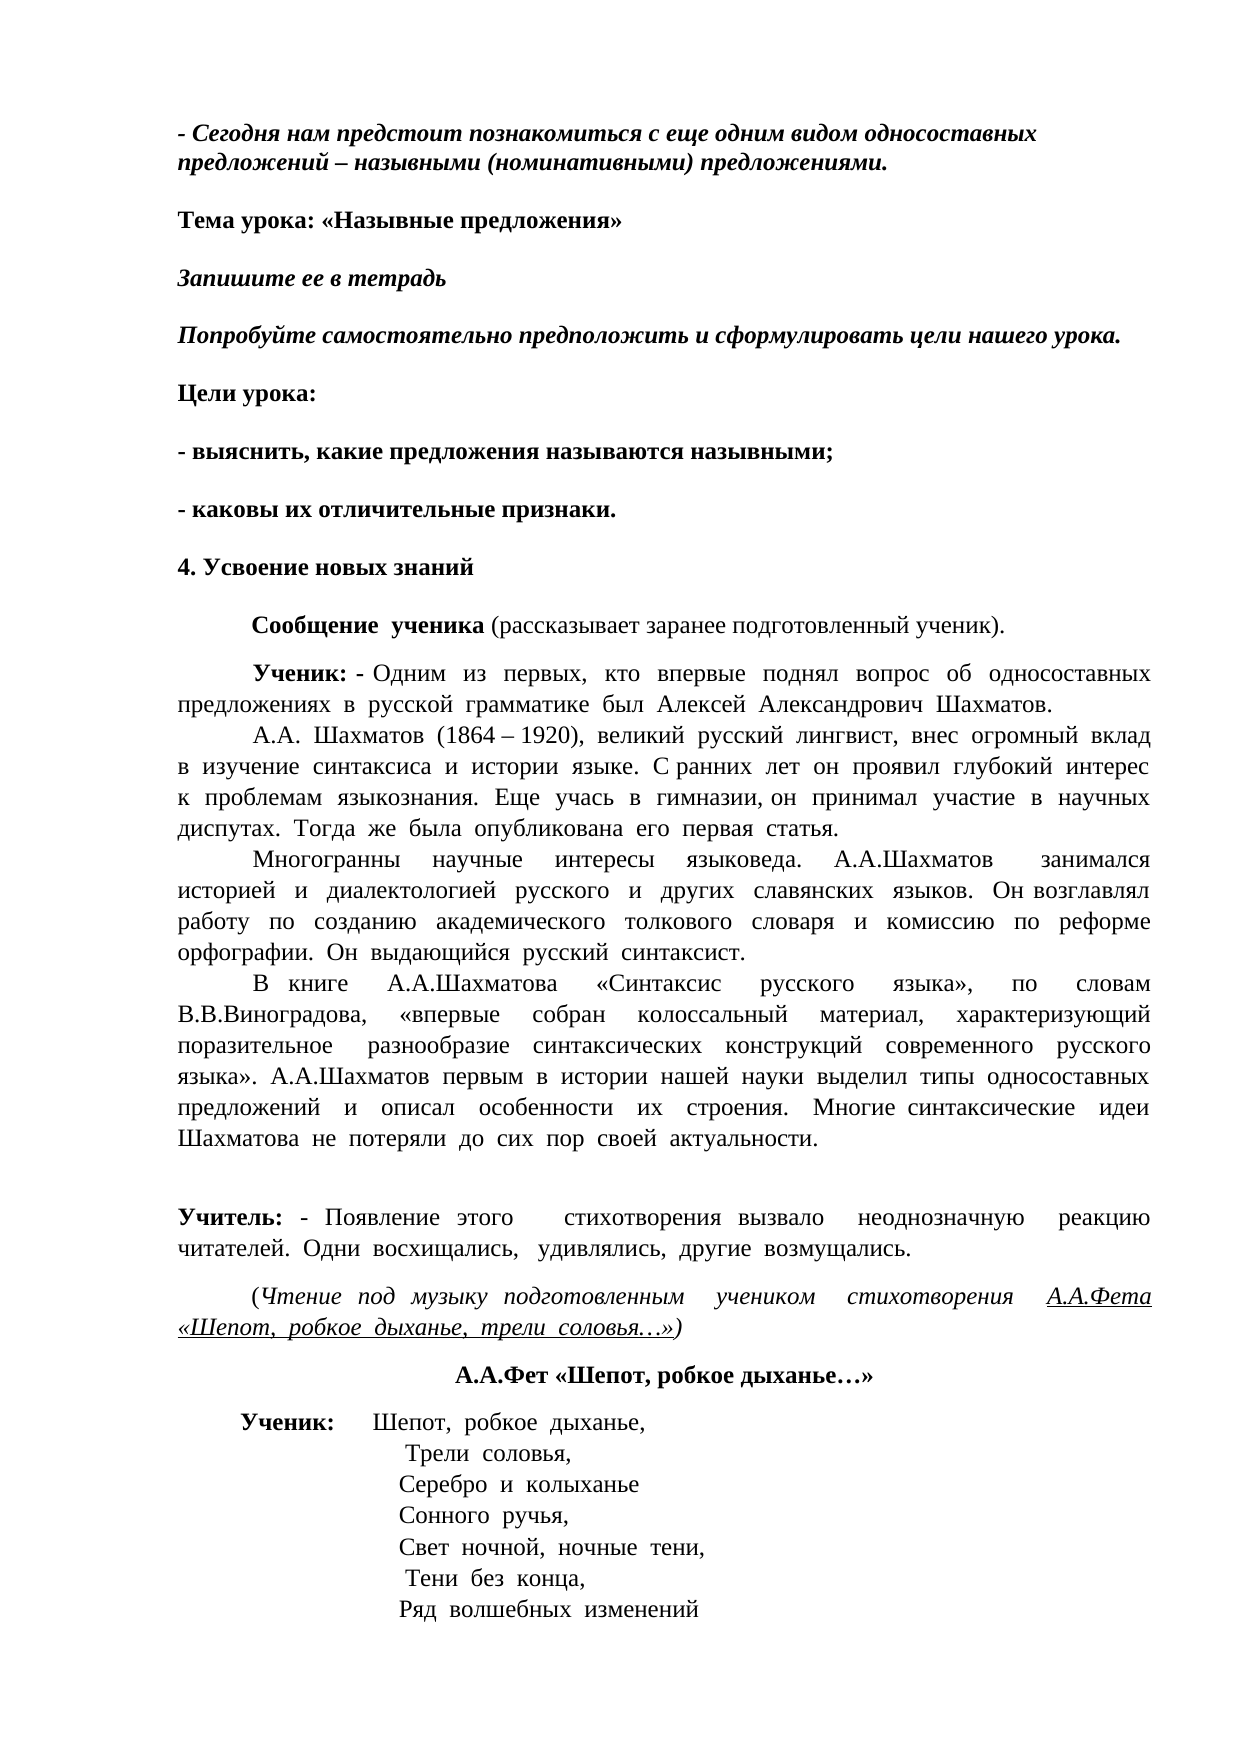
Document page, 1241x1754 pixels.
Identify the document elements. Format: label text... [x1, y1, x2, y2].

text - Сегодня нам предстоит познакомиться с еще одним видом односоставных предложений – назывными (номинативными) предложениями. [177, 118, 1152, 176]
text Учитель: - Появление этого стихотворения вызвало неоднозначную реакцию читателей. Одни восхищались, удивлялись, другие возмущались. [177, 1202, 1152, 1262]
text Цели урока: [177, 378, 1152, 407]
text Тени без конца, [177, 1563, 1152, 1591]
text Запишите ее в тетрадь [177, 263, 1152, 291]
text А.А.Фет «Шепот, робкое дыханье…» [177, 1360, 1152, 1388]
text А.А. Шахматов (1864 – 1920), великий русский лингвист, внес огромный вклад в изучение синтаксиса и истории языке. С ранних лет он проявил глубокий интерес к проблемам языкознания. Еще учась в гимназии, он принимал участие в научных диспутах. Тогда же была опубликована его первая статья. [177, 720, 1152, 842]
text Серебро и колыханье [177, 1469, 1152, 1498]
text Ряд волшебных изменений [177, 1594, 1152, 1622]
text Тема урока: «Назывные предложения» [177, 205, 1152, 233]
text Многогранны научные интересы языковеда. А.А.Шахматов занимался историей и диалектологией русского и других славянских языков. Он возглавлял работу по созданию академического толкового словаря и комиссию по реформе орфографии. Он выдающийся русский синтаксист. [177, 844, 1152, 966]
text Сообщение ученика (рассказывает заранее подготовленный ученик). [177, 610, 1152, 639]
text В книге А.А.Шахматова «Синтаксис русского языка», по словам В.В.Виноградова, «впервые собран колоссальный материал, характеризующий поразительное разнообразие синтаксических конструкций современного русского языка». А.А.Шахматов первым в истории нашей науки выделил типы односоставных предложений и описал особенности их строения. Многие синтаксические идеи Шахматова не потеряли до сих пор своей актуальности. [177, 968, 1152, 1152]
text Попробуйте самостоятельно предположить и сформулировать цели нашего урока. [177, 321, 1152, 349]
text - каковы их отличительные признаки. [177, 494, 1152, 523]
text 4. Усвоение новых знаний [177, 552, 1152, 581]
text Сонного ручья, [177, 1501, 1152, 1529]
text - выяснить, какие предложения называются назывными; [177, 436, 1152, 465]
text (Чтение под музыку подготовленным учеником стихотворения А.А.Фета «Шепот, робкое дыханье, трели соловья…») [177, 1281, 1152, 1341]
text Трели соловья, [177, 1438, 1152, 1467]
text Ученик: Шепот, робкое дыханье, [177, 1407, 1152, 1436]
text Ученик: - Одним из первых, кто впервые поднял вопрос об односоставных предложениях в русской грамматике был Алексей Александрович Шахматов. [177, 658, 1152, 718]
text Свет ночной, ночные тени, [177, 1532, 1152, 1560]
